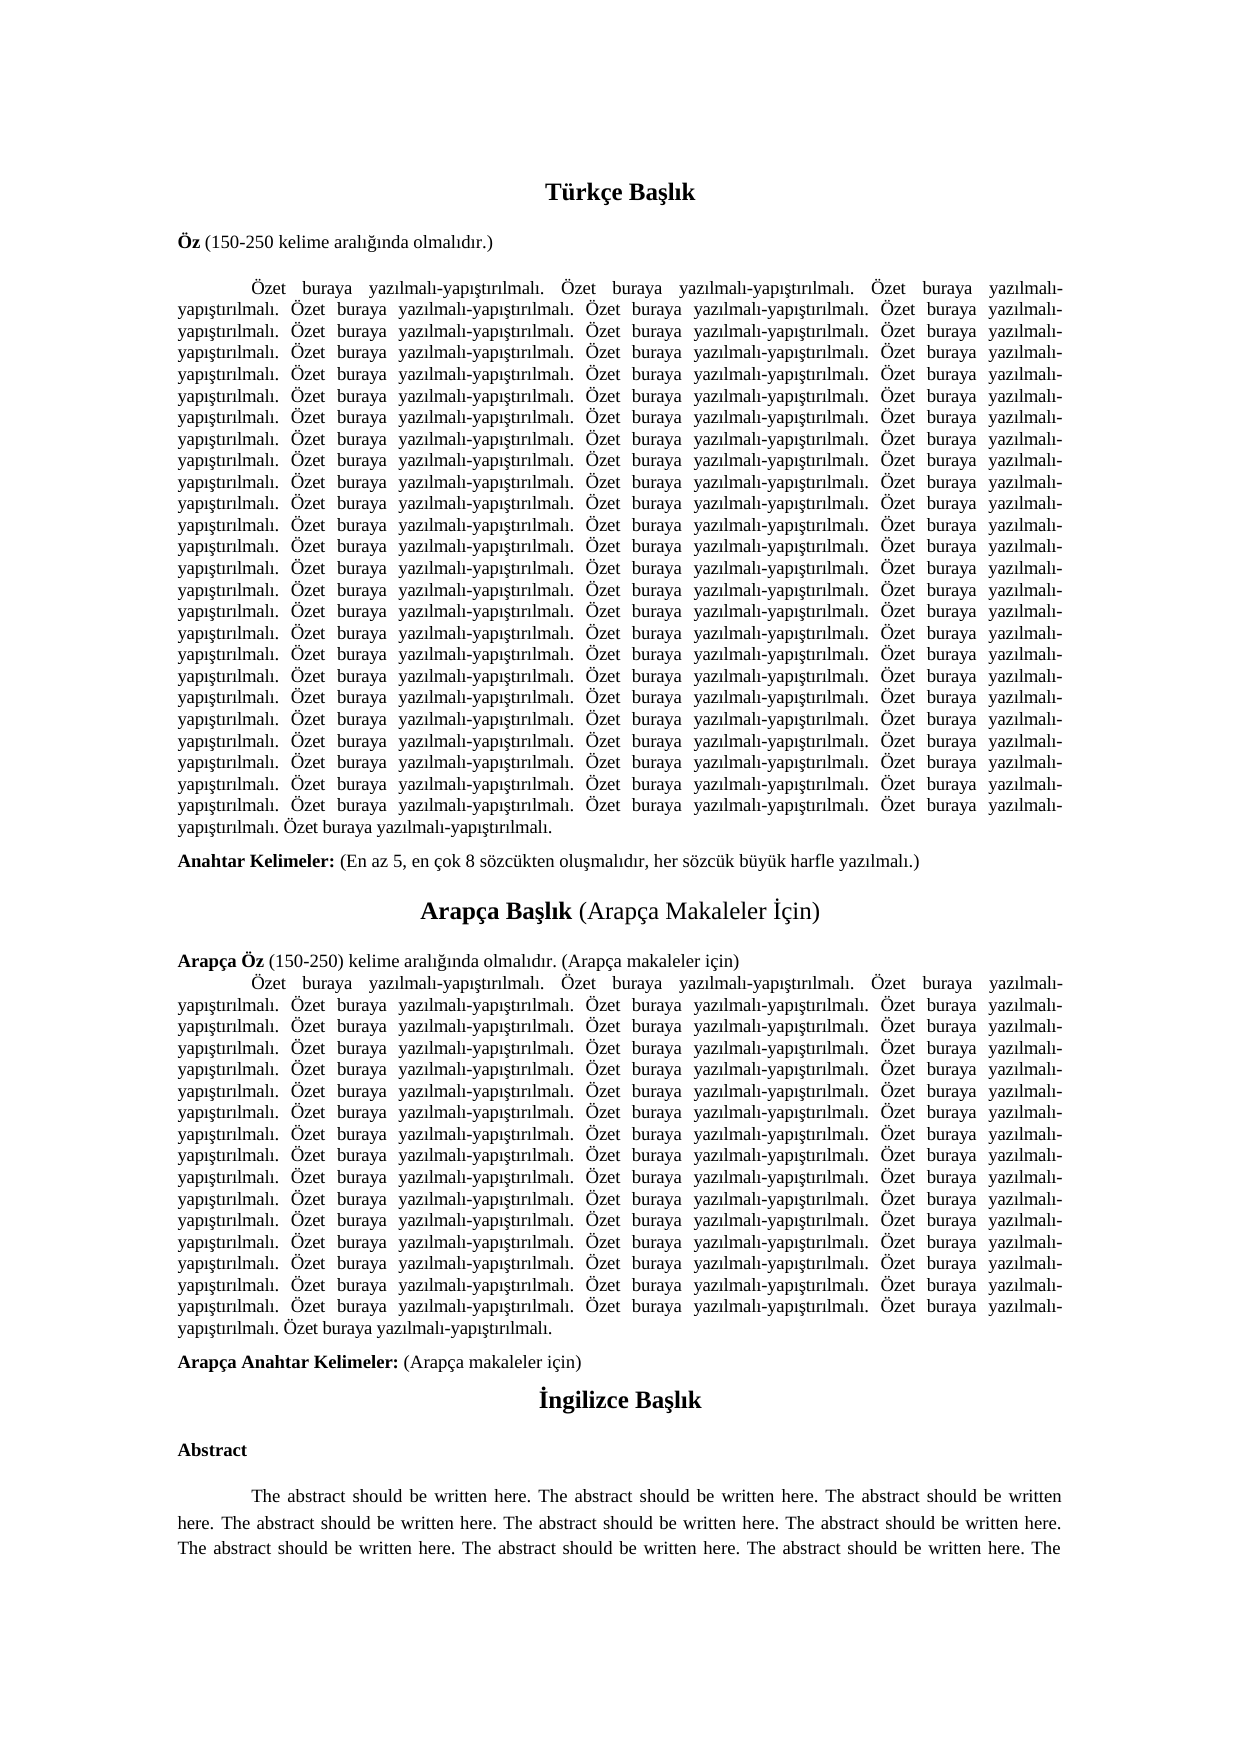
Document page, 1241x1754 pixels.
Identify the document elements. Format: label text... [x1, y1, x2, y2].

text Özet buraya yazılmalı-yapıştırılmalı. Özet buraya yazılmalı-yapıştırılmalı. Özet buraya yazılmalı-yapıştırılmalı. Özet buraya yazılmalı-yapıştırılmalı. Özet buraya yazılmalı-yapıştırılmalı. Özet buraya yazılmalı-yapıştırılmalı. Özet buraya yazılmalı-yapıştırılmalı. Özet buraya yazılmalı-yapıştırılmalı. Özet buraya yazılmalı-yapıştırılmalı. Özet buraya yazılmalı-yapıştırılmalı. Özet buraya yazılmalı-yapıştırılmalı. Özet buraya yazılmalı-yapıştırılmalı. Özet buraya yazılmalı-yapıştırılmalı. Özet buraya yazılmalı-yapıştırılmalı. Özet buraya yazılmalı-yapıştırılmalı. Özet buraya yazılmalı-yapıştırılmalı. Özet buraya yazılmalı-yapıştırılmalı. Özet buraya yazılmalı-yapıştırılmalı. Özet buraya yazılmalı-yapıştırılmalı. Özet buraya yazılmalı-yapıştırılmalı. Özet buraya yazılmalı-yapıştırılmalı. Özet buraya yazılmalı-yapıştırılmalı. Özet buraya yazılmalı-yapıştırılmalı. Özet buraya yazılmalı-yapıştırılmalı. Özet buraya yazılmalı-yapıştırılmalı. Özet buraya yazılmalı-yapıştırılmalı. Özet buraya yazılmalı-yapıştırılmalı. Özet buraya yazılmalı-yapıştırılmalı. Özet buraya yazılmalı-yapıştırılmalı. Özet buraya yazılmalı-yapıştırılmalı. Özet buraya yazılmalı-yapıştırılmalı. Özet buraya yazılmalı-yapıştırılmalı. Özet buraya yazılmalı-yapıştırılmalı. Özet buraya yazılmalı-yapıştırılmalı. Özet buraya yazılmalı-yapıştırılmalı. Özet buraya yazılmalı-yapıştırılmalı. Özet buraya yazılmalı-yapıştırılmalı. Özet buraya yazılmalı-yapıştırılmalı. Özet buraya yazılmalı-yapıştırılmalı. Özet buraya yazılmalı-yapıştırılmalı. Özet buraya yazılmalı-yapıştırılmalı. Özet buraya yazılmalı-yapıştırılmalı. Özet buraya yazılmalı-yapıştırılmalı. Özet buraya yazılmalı-yapıştırılmalı. Özet buraya yazılmalı-yapıştırılmalı. Özet buraya yazılmalı-yapıştırılmalı. Özet buraya yazılmalı-yapıştırılmalı. Özet buraya yazılmalı-yapıştırılmalı. Özet buraya yazılmalı-yapıştırılmalı. [177, 972, 1063, 1338]
text Abstract [177, 1439, 1063, 1460]
text Özet buraya yazılmalı-yapıştırılmalı. Özet buraya yazılmalı-yapıştırılmalı. Özet buraya yazılmalı-yapıştırılmalı. Özet buraya yazılmalı-yapıştırılmalı. Özet buraya yazılmalı-yapıştırılmalı. Özet buraya yazılmalı-yapıştırılmalı. Özet buraya yazılmalı-yapıştırılmalı. Özet buraya yazılmalı-yapıştırılmalı. Özet buraya yazılmalı-yapıştırılmalı. Özet buraya yazılmalı-yapıştırılmalı. Özet buraya yazılmalı-yapıştırılmalı. Özet buraya yazılmalı-yapıştırılmalı. Özet buraya yazılmalı-yapıştırılmalı. Özet buraya yazılmalı-yapıştırılmalı. Özet buraya yazılmalı-yapıştırılmalı. Özet buraya yazılmalı-yapıştırılmalı. Özet buraya yazılmalı-yapıştırılmalı. Özet buraya yazılmalı-yapıştırılmalı. Özet buraya yazılmalı-yapıştırılmalı. Özet buraya yazılmalı-yapıştırılmalı. Özet buraya yazılmalı-yapıştırılmalı. Özet buraya yazılmalı-yapıştırılmalı. Özet buraya yazılmalı-yapıştırılmalı. Özet buraya yazılmalı-yapıştırılmalı. Özet buraya yazılmalı-yapıştırılmalı. Özet buraya yazılmalı-yapıştırılmalı. Özet buraya yazılmalı-yapıştırılmalı. Özet buraya yazılmalı-yapıştırılmalı. Özet buraya yazılmalı-yapıştırılmalı. Özet buraya yazılmalı-yapıştırılmalı. Özet buraya yazılmalı-yapıştırılmalı. Özet buraya yazılmalı-yapıştırılmalı. Özet buraya yazılmalı-yapıştırılmalı. Özet buraya yazılmalı-yapıştırılmalı. Özet buraya yazılmalı-yapıştırılmalı. Özet buraya yazılmalı-yapıştırılmalı. Özet buraya yazılmalı-yapıştırılmalı. Özet buraya yazılmalı-yapıştırılmalı. Özet buraya yazılmalı-yapıştırılmalı. Özet buraya yazılmalı-yapıştırılmalı. Özet buraya yazılmalı-yapıştırılmalı. Özet buraya yazılmalı-yapıştırılmalı. Özet buraya yazılmalı-yapıştırılmalı. Özet buraya yazılmalı-yapıştırılmalı. Özet buraya yazılmalı-yapıştırılmalı. Özet buraya yazılmalı-yapıştırılmalı. Özet buraya yazılmalı-yapıştırılmalı. Özet buraya yazılmalı-yapıştırılmalı. Özet buraya yazılmalı-yapıştırılmalı. Özet buraya yazılmalı-yapıştırılmalı. Özet buraya yazılmalı-yapıştırılmalı. Özet buraya yazılmalı-yapıştırılmalı. Özet buraya yazılmalı-yapıştırılmalı. Özet buraya yazılmalı-yapıştırılmalı. Özet buraya yazılmalı-yapıştırılmalı. Özet buraya yazılmalı-yapıştırılmalı. Özet buraya yazılmalı-yapıştırılmalı. Özet buraya yazılmalı-yapıştırılmalı. Özet buraya yazılmalı-yapıştırılmalı. Özet buraya yazılmalı-yapıştırılmalı. Özet buraya yazılmalı-yapıştırılmalı. Özet buraya yazılmalı-yapıştırılmalı. Özet buraya yazılmalı-yapıştırılmalı. Özet buraya yazılmalı-yapıştırılmalı. Özet buraya yazılmalı-yapıştırılmalı. Özet buraya yazılmalı-yapıştırılmalı. Özet buraya yazılmalı-yapıştırılmalı. Özet buraya yazılmalı-yapıştırılmalı. Özet buraya yazılmalı-yapıştırılmalı. Özet buraya yazılmalı-yapıştırılmalı. Özet buraya yazılmalı-yapıştırılmalı. Özet buraya yazılmalı-yapıştırılmalı. Özet buraya yazılmalı-yapıştırılmalı. Özet buraya yazılmalı-yapıştırılmalı. Özet buraya yazılmalı-yapıştırılmalı. Özet buraya yazılmalı-yapıştırılmalı. [177, 277, 1063, 837]
text Türkçe Başlık [177, 177, 1063, 206]
text Arapça Öz (150-250) kelime aralığında olmalıdır. (Arapça makaleler için) [177, 950, 1063, 972]
text Arapça Başlık (Arapça Makaleler İçin) [177, 896, 1063, 925]
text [177, 1484, 1063, 1558]
text Öz (150-250 kelime aralığında olmalıdır.) [177, 231, 1063, 253]
text İngilizce Başlık [177, 1385, 1063, 1414]
text Anahtar Kelimeler: (En az 5, en çok 8 sözcükten oluşmalıdır, her sözcük büyük harfle yazılmalı.) [177, 850, 1063, 871]
text Arapça Anahtar Kelimeler: (Arapça makaleler için) [177, 1351, 1063, 1372]
